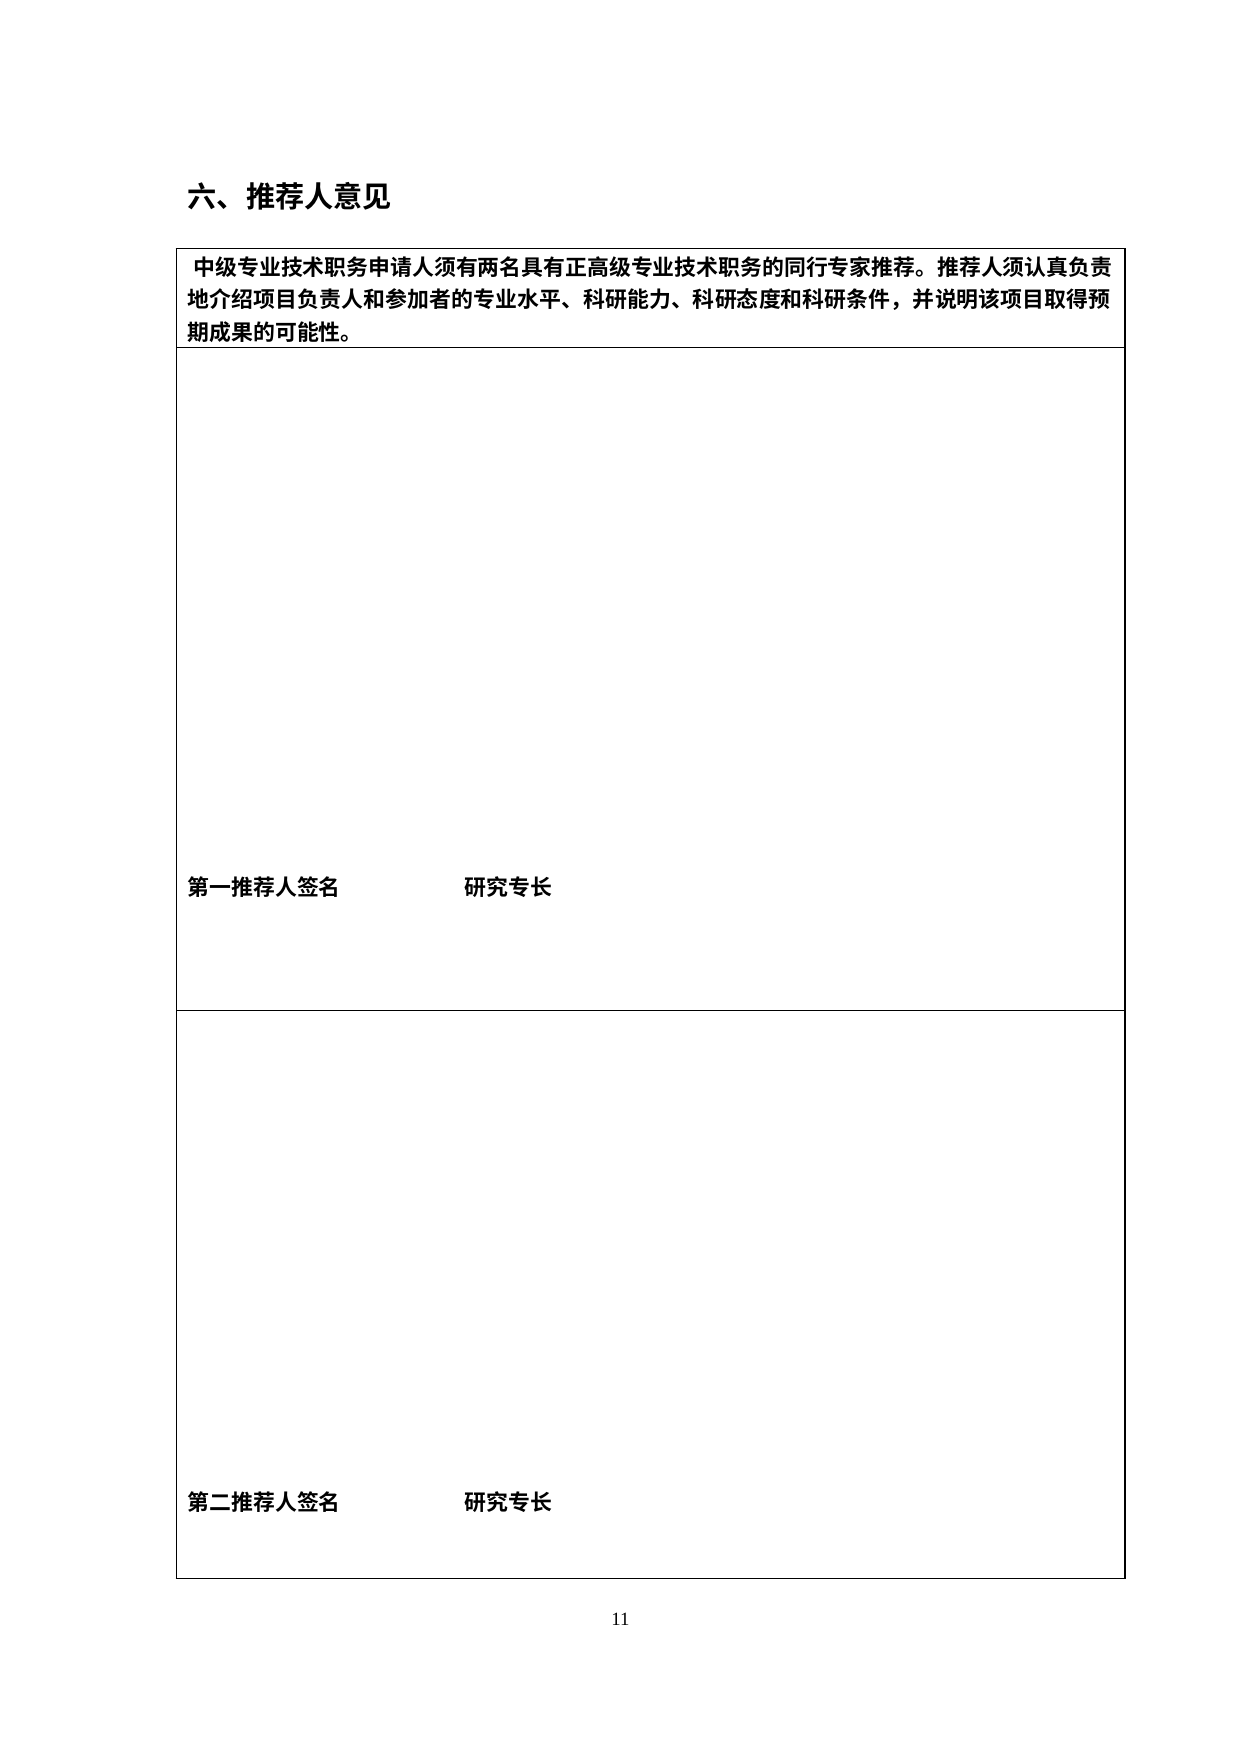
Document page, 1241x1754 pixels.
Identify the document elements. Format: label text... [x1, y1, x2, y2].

table_header 中级专业技术职务申请人须有两名具有正高级专业技术职务的同行专家推荐。推荐人须认真负责地介绍项目负责人和参加者的专业水平、科研能力、科研态度和科研条件，并说明该项目取得预期成果的可能性。 [177, 249, 1124, 347]
text 六、推荐人意见 [187, 162, 1053, 227]
table_cell 第二推荐人签名 研究专长 [177, 1011, 1124, 1578]
table_cell 第一推荐人签名 研究专长 [177, 348, 1124, 1010]
